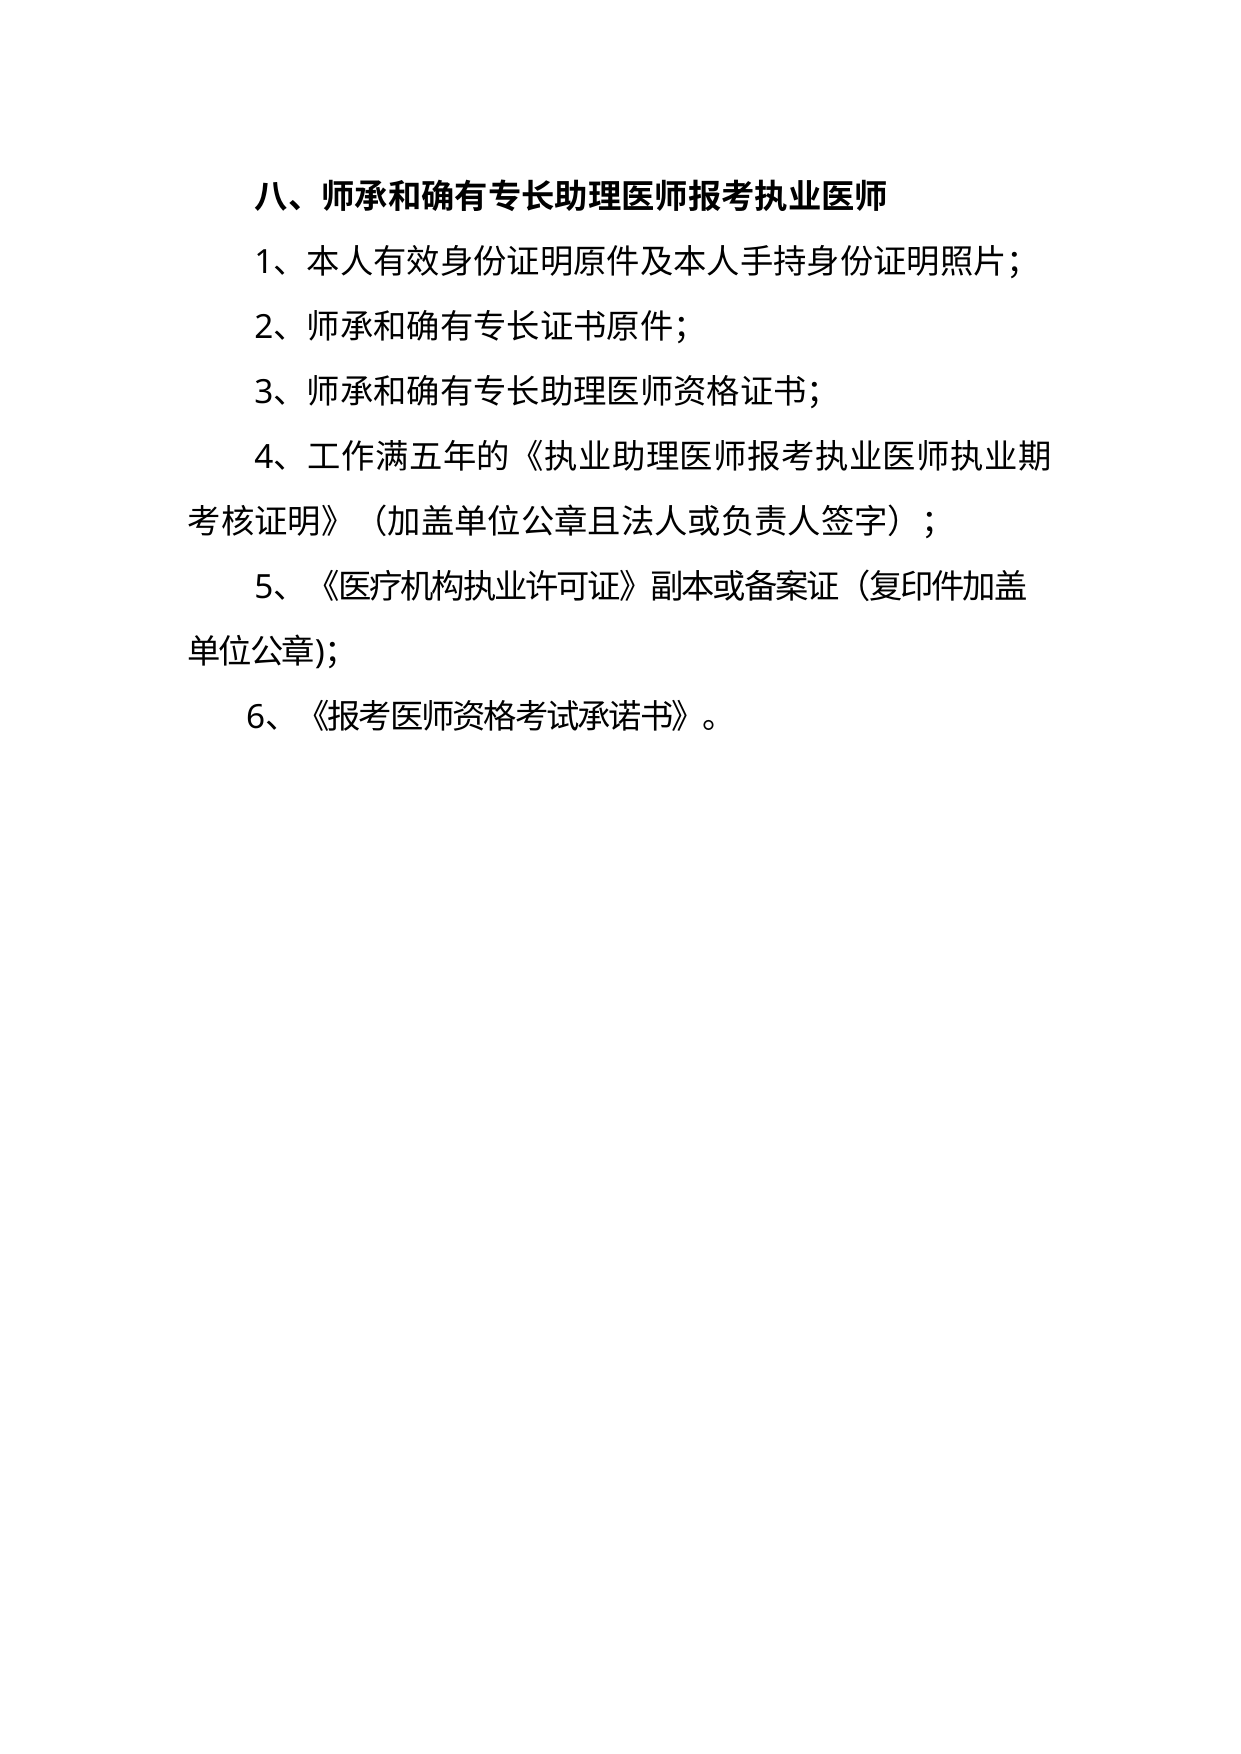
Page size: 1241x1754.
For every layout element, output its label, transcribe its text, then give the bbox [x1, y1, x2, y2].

text 4、工作满五年的《执业助理医师报考执业医师执业期考核证明》（加盖单位公章且法人或负责人签字）； [187, 422, 1053, 552]
text 八、师承和确有专长助理医师报考执业医师 [187, 162, 1053, 227]
text 6、《报考医师资格考试承诺书》。 [187, 682, 1053, 747]
text 2、师承和确有专长证书原件； [187, 292, 1053, 357]
text 5、《医疗机构执业许可证》副本或备案证（复印件加盖单位公章)； [187, 552, 1053, 682]
text 1、本人有效身份证明原件及本人手持身份证明照片； [187, 227, 1053, 292]
text 3、师承和确有专长助理医师资格证书； [187, 357, 1053, 422]
